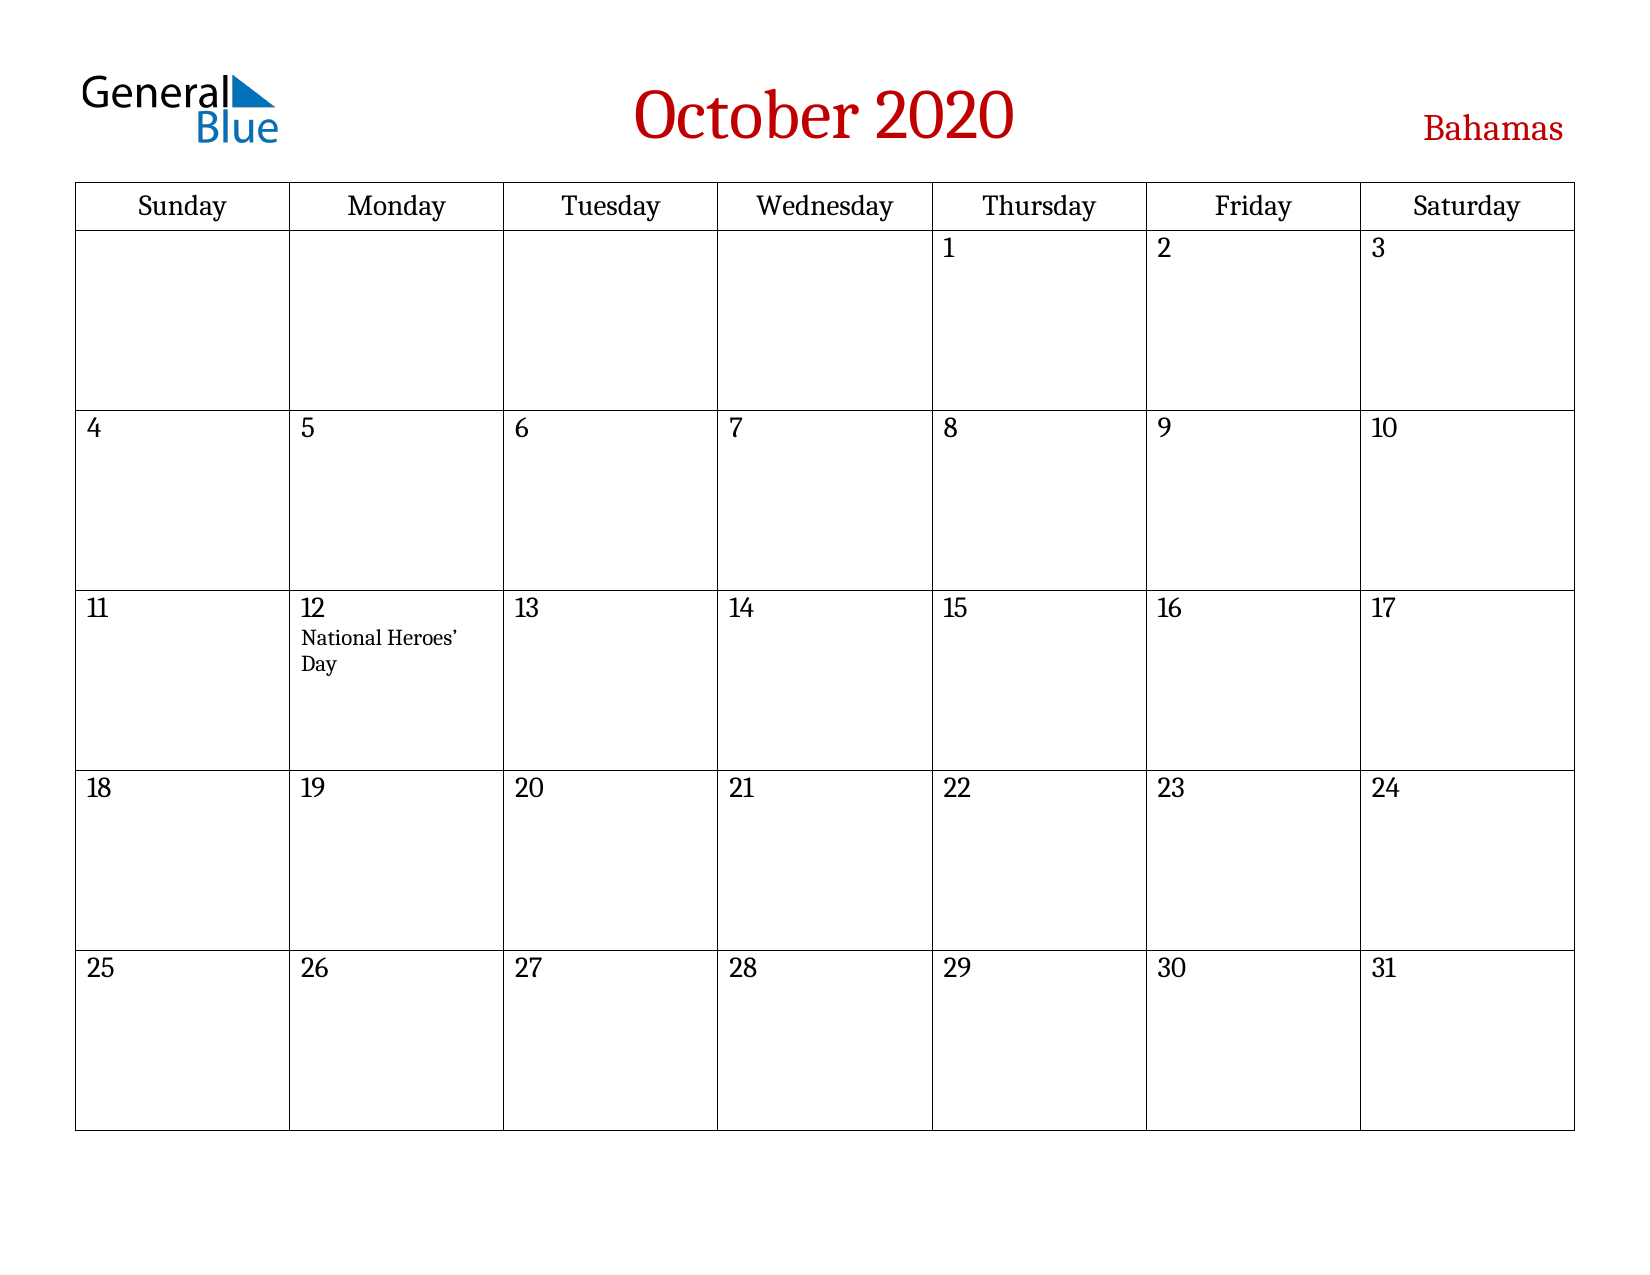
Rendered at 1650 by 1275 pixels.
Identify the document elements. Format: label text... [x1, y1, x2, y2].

table_cell Monday [290, 183, 503, 230]
table_cell 16 [1147, 591, 1360, 625]
table_cell 28 [718, 951, 932, 985]
table_cell [1147, 445, 1360, 590]
table_cell [1361, 985, 1574, 1130]
table_header [76, 75, 503, 182]
table_cell Thursday [933, 183, 1146, 230]
table_cell [1361, 445, 1574, 590]
table_cell Friday [1147, 183, 1360, 230]
table_cell 24 [1361, 771, 1574, 805]
table_cell [933, 445, 1146, 590]
table_cell 2 [1147, 231, 1360, 264]
table_cell 1 [933, 231, 1146, 264]
table_cell [1147, 805, 1360, 950]
table_cell 19 [290, 771, 503, 805]
table_cell 12 [290, 591, 503, 625]
table_cell 18 [76, 771, 289, 805]
table_cell [1147, 985, 1360, 1130]
table_cell [504, 985, 717, 1130]
table_cell [76, 265, 289, 410]
table_header October 2020 [504, 75, 1146, 182]
table_cell [1361, 805, 1574, 950]
table_cell 3 [1361, 231, 1574, 264]
table_cell [76, 985, 289, 1130]
table_cell 11 [76, 591, 289, 625]
table_cell [718, 805, 932, 950]
table_cell 8 [933, 411, 1146, 444]
table_cell [290, 985, 503, 1130]
table_cell 17 [1361, 591, 1574, 625]
table_cell 27 [504, 951, 717, 985]
table_cell 9 [1147, 411, 1360, 444]
table_cell [1361, 265, 1574, 410]
table_cell [504, 625, 717, 770]
table_cell 4 [76, 411, 289, 444]
table_cell [290, 805, 503, 950]
table_header Bahamas [1146, 75, 1574, 182]
table_cell 6 [504, 411, 717, 444]
table_cell 30 [1147, 951, 1360, 985]
table_cell [76, 625, 289, 770]
table_cell [718, 445, 932, 590]
table_cell [718, 625, 932, 770]
table_cell Tuesday [504, 183, 717, 230]
table_cell [933, 985, 1146, 1130]
table_cell [933, 805, 1146, 950]
table_cell [290, 265, 503, 410]
table_cell [718, 985, 932, 1130]
table_cell [933, 625, 1146, 770]
table_cell 14 [718, 591, 932, 625]
table_cell 20 [504, 771, 717, 805]
table_cell 31 [1361, 951, 1574, 985]
table_cell 29 [933, 951, 1146, 985]
table_cell 15 [933, 591, 1146, 625]
table_cell [76, 445, 289, 590]
table_cell Saturday [1361, 183, 1574, 230]
table_cell [290, 445, 503, 590]
table_cell [504, 265, 717, 410]
table_cell [718, 265, 932, 410]
table_cell 22 [933, 771, 1146, 805]
table_cell 21 [718, 771, 932, 805]
table_cell [1147, 265, 1360, 410]
table_cell [1147, 625, 1360, 770]
table_cell 23 [1147, 771, 1360, 805]
table_cell [76, 805, 289, 950]
table_cell [504, 445, 717, 590]
table_cell 26 [290, 951, 503, 985]
table_cell [1361, 625, 1574, 770]
table_cell [504, 231, 717, 264]
picture [82, 75, 278, 143]
table_cell 13 [504, 591, 717, 625]
table_cell 5 [290, 411, 503, 444]
table_cell [76, 231, 289, 264]
table_cell National Heroes’ Day [290, 625, 503, 770]
table_cell 7 [718, 411, 932, 444]
table_cell [933, 265, 1146, 410]
table_cell 25 [76, 951, 289, 985]
table_cell Wednesday [718, 183, 932, 230]
table_cell [504, 805, 717, 950]
table_cell Sunday [76, 183, 289, 230]
table_cell [290, 231, 503, 264]
table_cell 10 [1361, 411, 1574, 444]
table_cell [718, 231, 932, 264]
